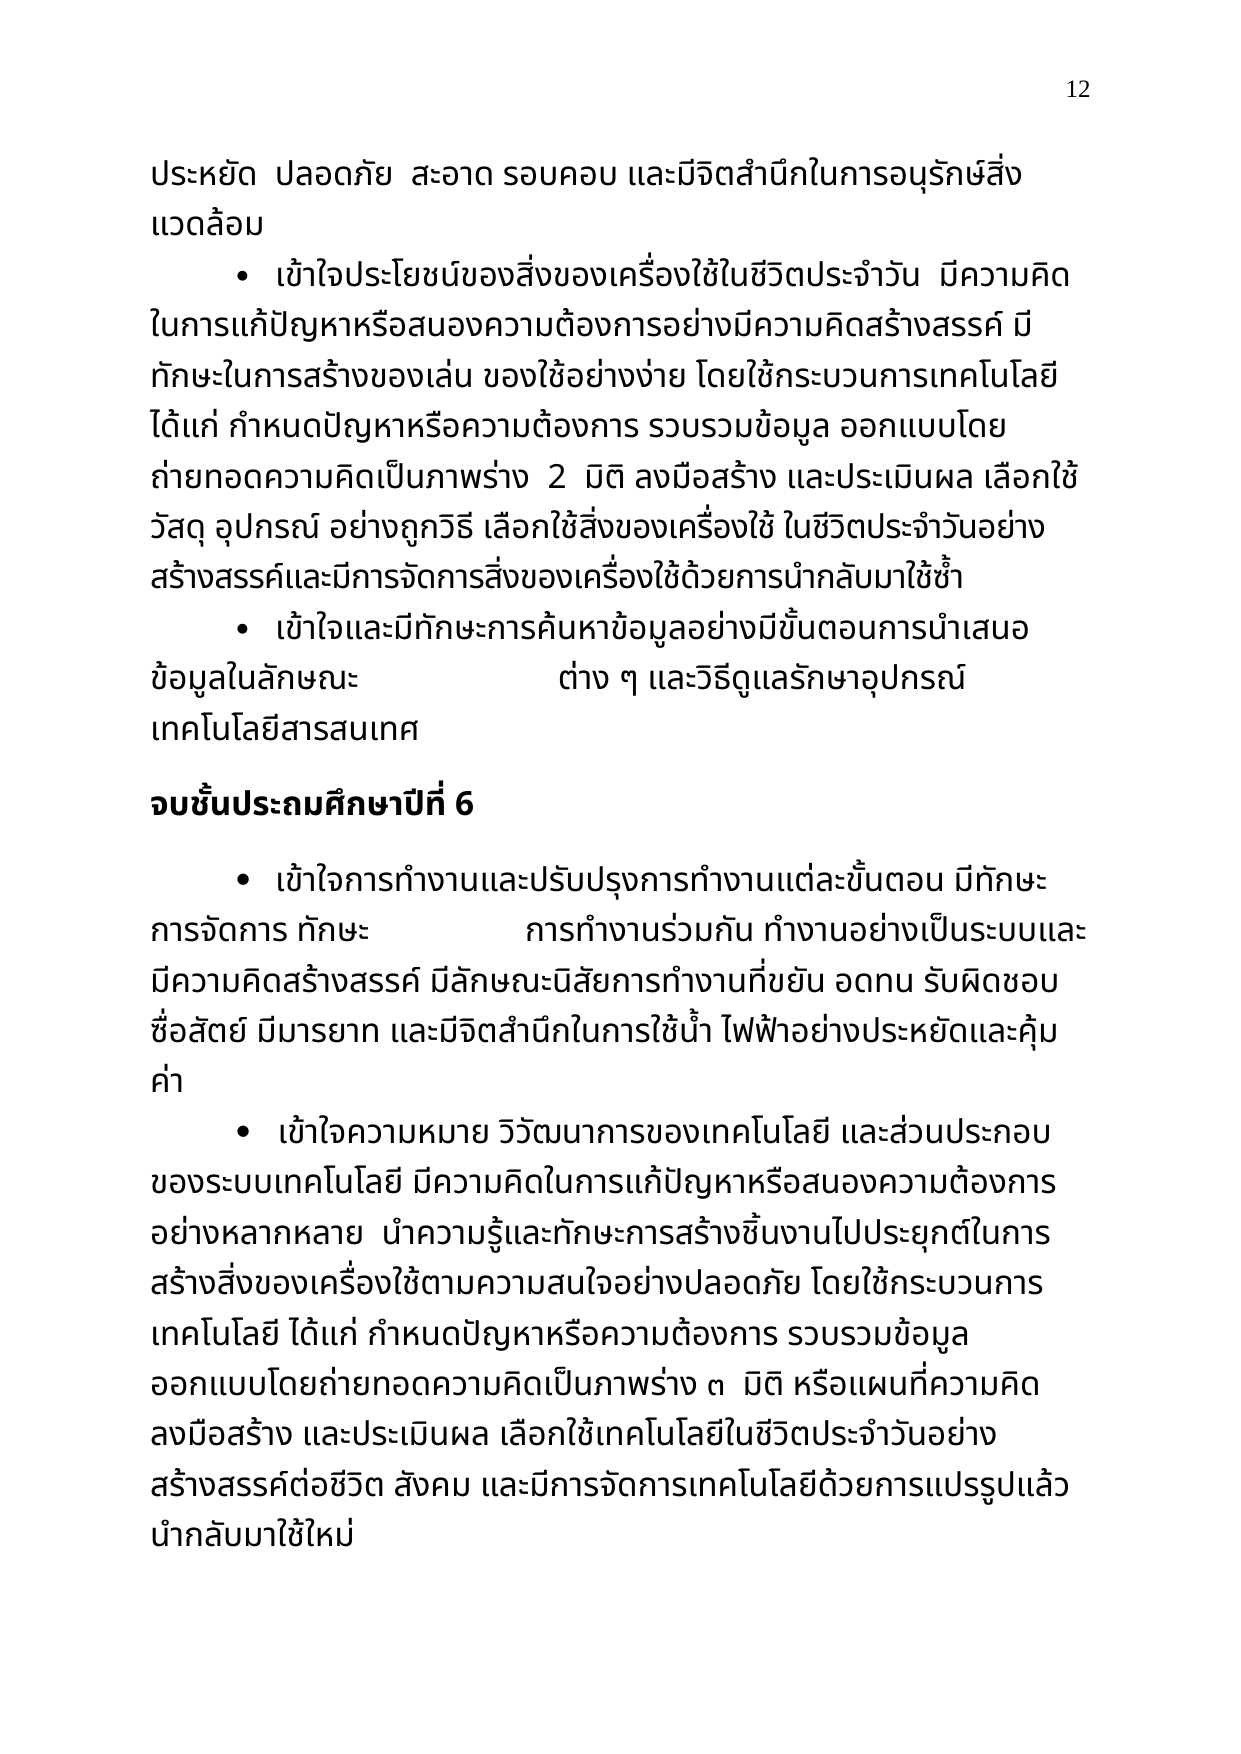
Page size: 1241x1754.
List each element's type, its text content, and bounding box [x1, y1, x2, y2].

text เข้าใจการทำงานและปรับปรุงการทำงานแต่ละขั้นตอน มีทักษะการจัดการ ทักษะ การทำงานร่วมกัน ทำงานอย่างเป็นระบบและมีความคิดสร้างสรรค์ มีลักษณะนิสัยการทำงานที่ขยัน อดทน รับผิดชอบ ซื่อสัตย์ มีมารยาท และมีจิตสำนึกในการใช้น้ำ ไฟฟ้าอย่างประหยัดและคุ้มค่า [150, 856, 1090, 1108]
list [150, 150, 1090, 251]
list เข้าใจและมีทักษะการค้นหาข้อมูลอย่างมีขั้นตอนการนำเสนอข้อมูลในลักษณะ ต่าง ๆ และวิธีดูแลรักษาอุปกรณ์เทคโนโลยีสารสนเทศ [150, 604, 1090, 755]
list เข้าใจประโยชน์ของสิ่งของเครื่องใช้ในชีวิตประจำวัน มีความคิดในการแก้ปัญหาหรือสนองความต้องการอย่างมีความคิดสร้างสรรค์ มีทักษะในการสร้างของเล่น ของใช้อย่างง่าย โดยใช้กระบวนการเทคโนโลยี ได้แก่ กำหนดปัญหาหรือความต้องการ รวบรวมข้อมูล ออกแบบโดยถ่ายทอดความคิดเป็นภาพร่าง 2 มิติ ลงมือสร้าง และประเมินผล เลือกใช้วัสดุ อุปกรณ์ อย่างถูกวิธี เลือกใช้สิ่งของเครื่องใช้ ในชีวิตประจำวันอย่างสร้างสรรค์และมีการจัดการสิ่งของเครื่องใช้ด้วยการนำกลับมาใช้ซ้ำ [150, 251, 1090, 604]
text จบชั้นประถมศึกษาปีที่ 6 [150, 780, 1090, 831]
text เข้าใจความหมาย วิวัฒนาการของเทคโนโลยี และส่วนประกอบของระบบเทคโนโลยี มีความคิดในการแก้ปัญหาหรือสนองความต้องการอย่างหลากหลาย นำความรู้และทักษะการสร้างชิ้นงานไปประยุกต์ในการสร้างสิ่งของเครื่องใช้ตามความสนใจอย่างปลอดภัย โดยใช้กระบวนการเทคโนโลยี ได้แก่ กำหนดปัญหาหรือความต้องการ รวบรวมข้อมูล ออกแบบโดยถ่ายทอดความคิดเป็นภาพร่าง ๓ มิติ หรือแผนที่ความคิด ลงมือสร้าง และประเมินผล เลือกใช้เทคโนโลยีในชีวิตประจำวันอย่างสร้างสรรค์ต่อชีวิต สังคม และมีการจัดการเทคโนโลยีด้วยการแปรรูปแล้วนำกลับมาใช้ใหม่ [150, 1108, 1090, 1562]
